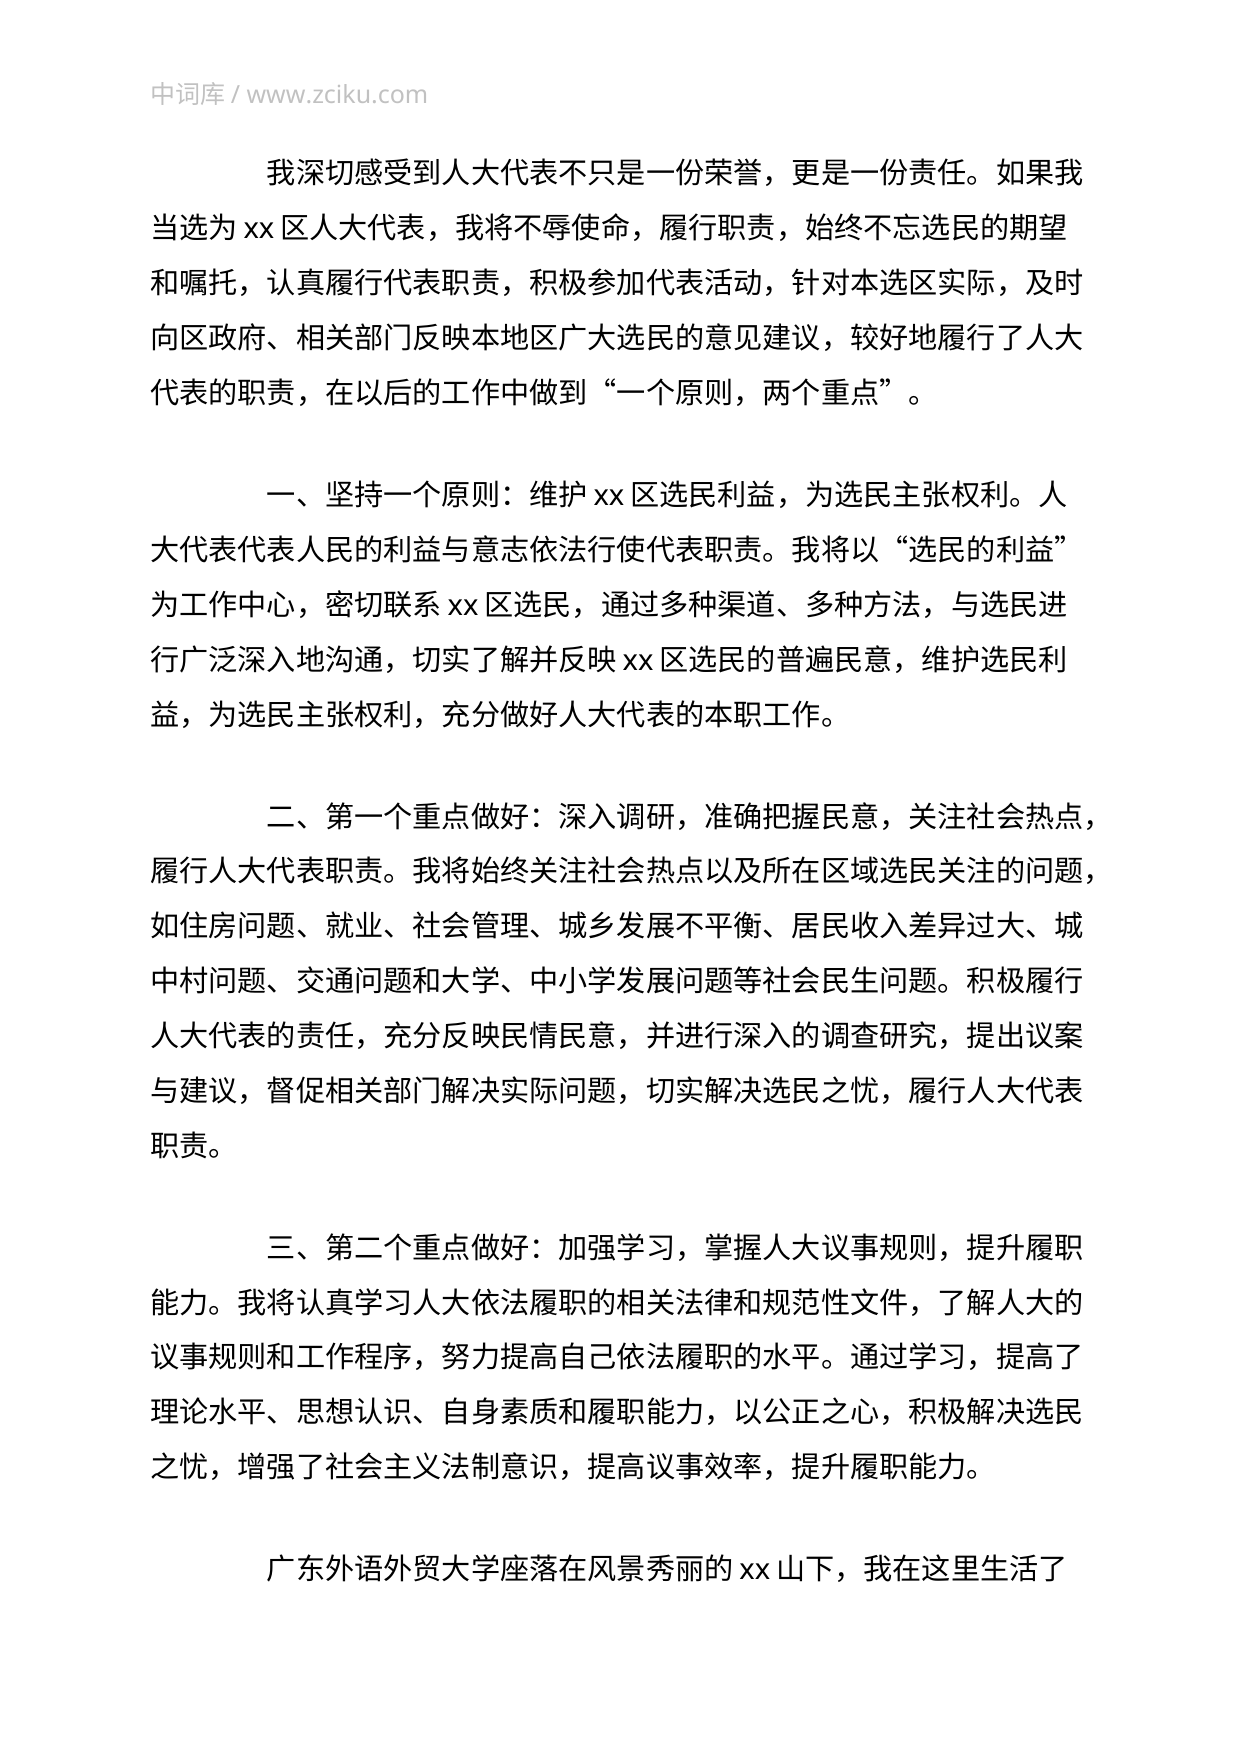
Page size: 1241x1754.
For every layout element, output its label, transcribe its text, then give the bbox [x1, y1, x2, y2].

text 二、第一个重点做好：深入调研，准确把握民意，关注社会热点，履行人大代表职责。我将始终关注社会热点以及所在区域选民关注的问题，如住房问题、就业、社会管理、城乡发展不平衡、居民收入差异过大、城中村问题、交通问题和大学、中小学发展问题等社会民生问题。积极履行人大代表的责任，充分反映民情民意，并进行深入的调查研究，提出议案与建议，督促相关部门解决实际问题，切实解决选民之忧，履行人大代表职责。 [150, 793, 1090, 1165]
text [150, 1546, 1090, 1588]
text 一、坚持一个原则：维护xx区选民利益，为选民主张权利。人大代表代表人民的利益与意志依法行使代表职责。我将以“选民的利益”为工作中心，密切联系xx区选民，通过多种渠道、多种方法，与选民进行广泛深入地沟通，切实了解并反映xx区选民的普遍民意，维护选民利益，为选民主张权利，充分做好人大代表的本职工作。 [150, 471, 1090, 734]
text 三、第二个重点做好：加强学习，掌握人大议事规则，提升履职能力。我将认真学习人大依法履职的相关法律和规范性文件，了解人大的议事规则和工作程序，努力提高自己依法履职的水平。通过学习，提高了理论水平、思想认识、自身素质和履职能力，以公正之心，积极解决选民之忧，增强了社会主义法制意识，提高议事效率，提升履职能力。 [150, 1224, 1090, 1486]
text 我深切感受到人大代表不只是一份荣誉，更是一份责任。如果我当选为xx区人大代表，我将不辱使命，履行职责，始终不忘选民的期望和嘱托，认真履行代表职责，积极参加代表活动，针对本选区实际，及时向区政府、相关部门反映本地区广大选民的意见建议，较好地履行了人大代表的职责，在以后的工作中做到“一个原则，两个重点”。 [150, 150, 1090, 412]
